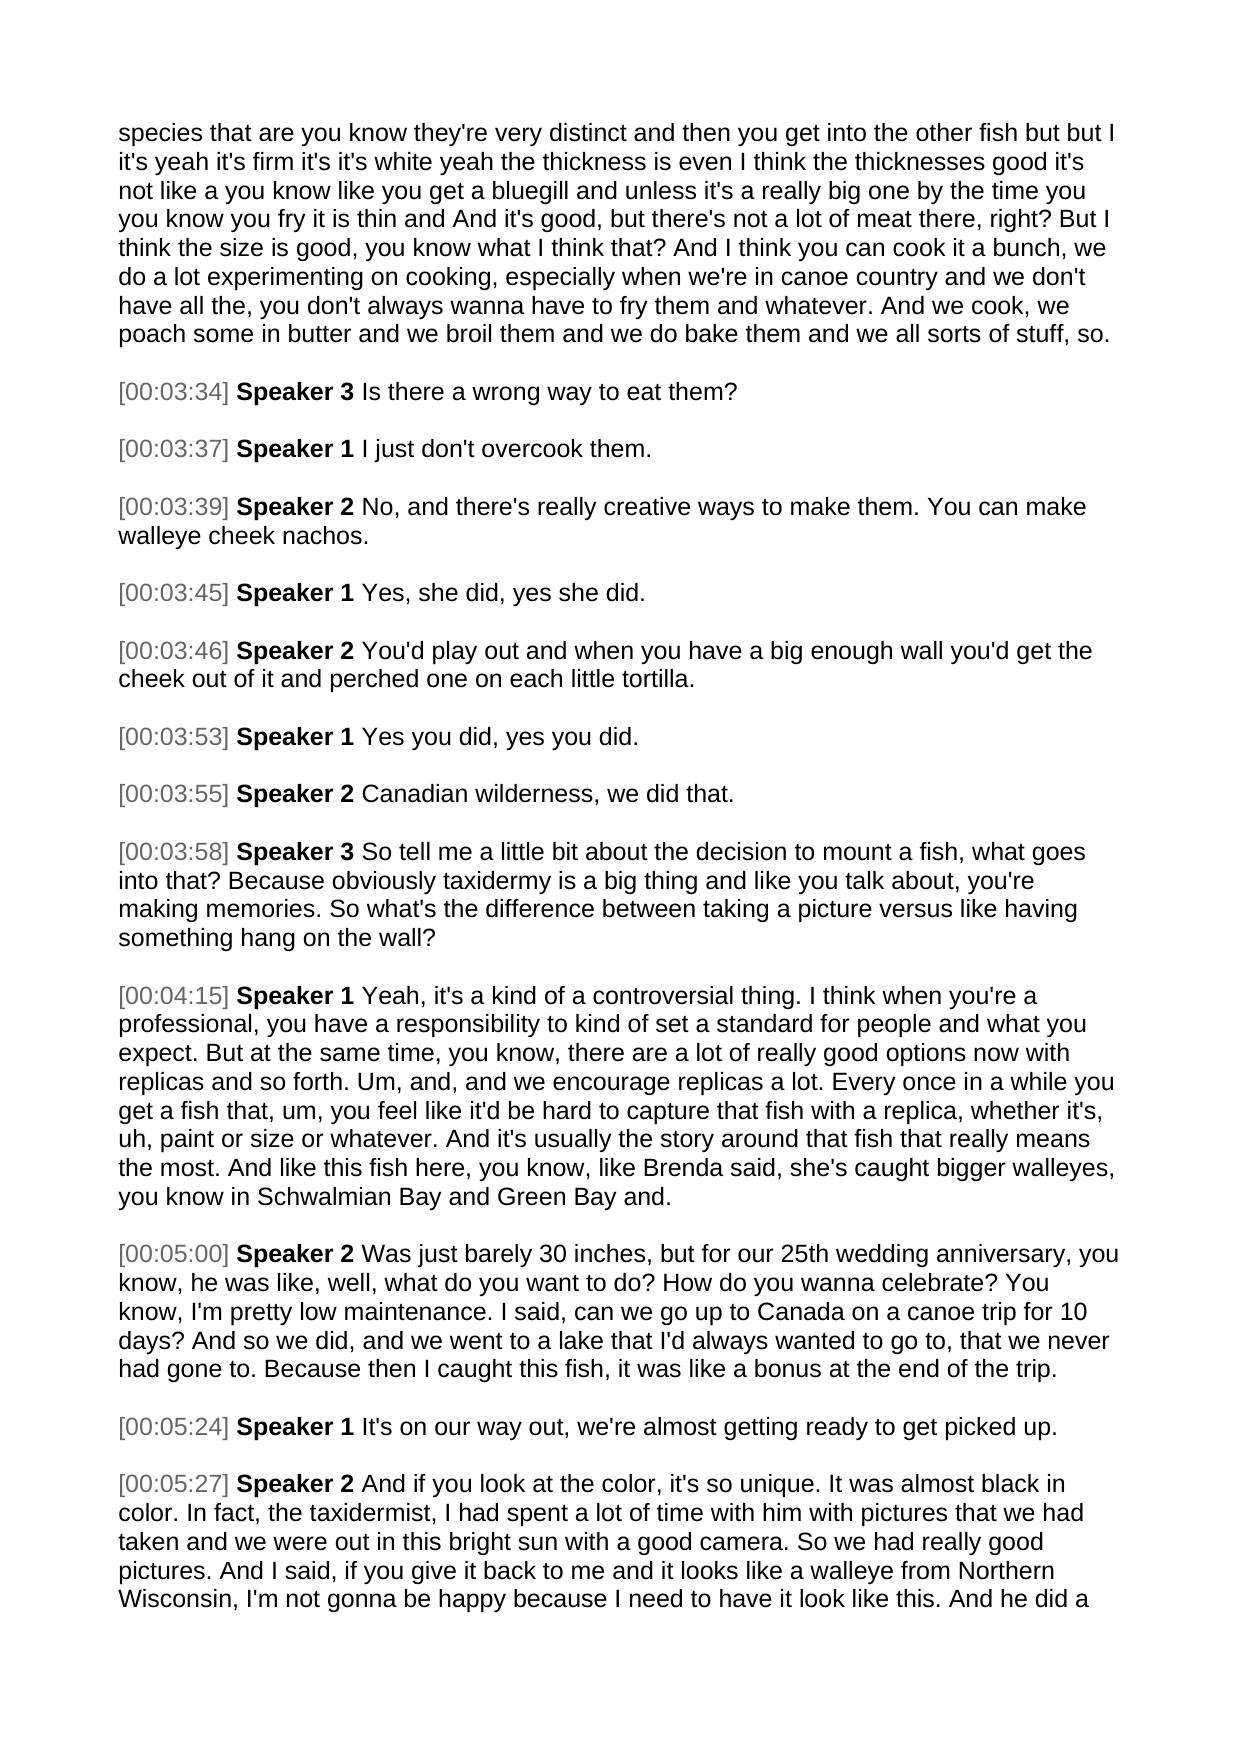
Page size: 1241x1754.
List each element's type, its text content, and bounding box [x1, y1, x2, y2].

text [00:03:55] Speaker 2 Canadian wilderness, we did that. [118, 779, 1122, 808]
text [00:03:53] Speaker 1 Yes you did, yes you did. [118, 722, 1122, 751]
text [118, 1469, 1122, 1613]
text [00:03:45] Speaker 1 Yes, she did, yes she did. [118, 578, 1122, 607]
text [00:05:00] Speaker 2 Was just barely 30 inches, but for our 25th wedding anniversary, you know, he was like, well, what do you want to do? How do you wanna celebrate? You know, I'm pretty low maintenance. I said, can we go up to Canada on a canoe trip for 10 days? And so we did, and we went to a lake that I'd always wanted to go to, that we never had gone to. Because then I caught this fish, it was like a bonus at the end of the trip. [118, 1239, 1122, 1383]
text [00:03:37] Speaker 1 I just don't overcook them. [118, 434, 1122, 463]
text [00:04:15] Speaker 1 Yeah, it's a kind of a controversial thing. I think when you're a professional, you have a responsibility to kind of set a standard for people and what you expect. But at the same time, you know, there are a lot of really good options now with replicas and so forth. Um, and, and we encourage replicas a lot. Every once in a while you get a fish that, um, you feel like it'd be hard to capture that fish with a replica, whether it's, uh, paint or size or whatever. And it's usually the story around that fish that really means the most. And like this fish here, you know, like Brenda said, she's caught bigger walleyes, you know in Schwalmian Bay and Green Bay and. [118, 981, 1122, 1211]
text [00:03:39] Speaker 2 No, and there's really creative ways to make them. You can make walleye cheek nachos. [118, 492, 1122, 549]
text [00:03:46] Speaker 2 You'd play out and when you have a big enough wall you'd get the cheek out of it and perched one on each little tortilla. [118, 636, 1122, 693]
text [00:03:34] Speaker 3 Is there a wrong way to eat them? [118, 377, 1122, 406]
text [118, 118, 1122, 348]
text [00:03:58] Speaker 3 So tell me a little bit about the decision to mount a fish, what goes into that? Because obviously taxidermy is a big thing and like you talk about, you're making memories. So what's the difference between taking a picture versus like having something hang on the wall? [118, 837, 1122, 952]
text [00:05:24] Speaker 1 It's on our way out, we're almost getting ready to get picked up. [118, 1412, 1122, 1441]
